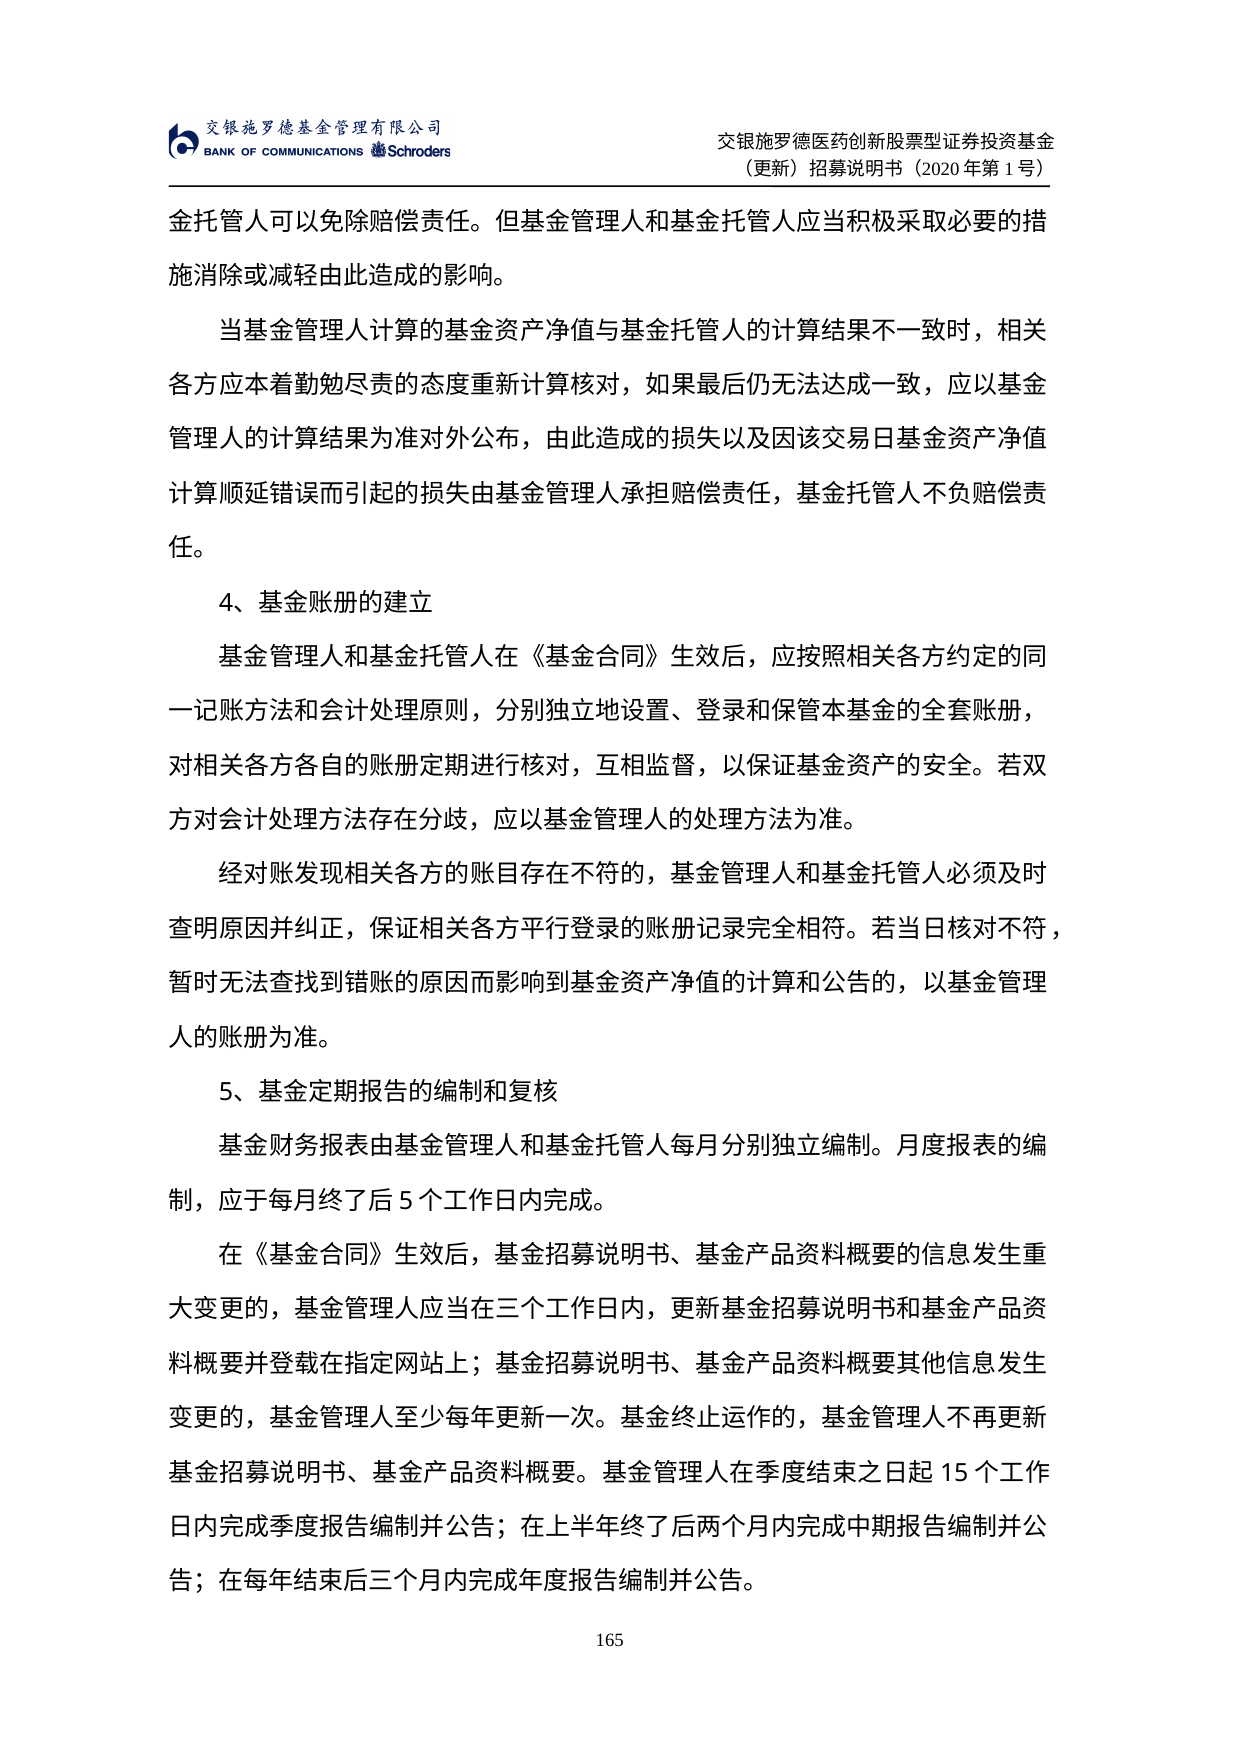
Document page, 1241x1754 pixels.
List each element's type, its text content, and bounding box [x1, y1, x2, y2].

text 在《基金合同》生效后，基金招募说明书、基金产品资料概要的信息发生重大变更的，基金管理人应当在三个工作日内，更新基金招募说明书和基金产品资料概要并登载在指定网站上；基金招募说明书、基金产品资料概要其他信息发生变更的，基金管理人至少每年更新一次。基金终止运作的，基金管理人不再更新基金招募说明书、基金产品资料概要。基金管理人在季度结束之日起15个工作日内完成季度报告编制并公告；在上半年终了后两个月内完成中期报告编制并公告；在每年结束后三个月内完成年度报告编制并公告。 [169, 1234, 1050, 1597]
text 基金管理人和基金托管人在《基金合同》生效后，应按照相关各方约定的同一记账方法和会计处理原则，分别独立地设置、登录和保管本基金的全套账册，对相关各方各自的账册定期进行核对，互相监督，以保证基金资产的安全。若双方对会计处理方法存在分歧，应以基金管理人的处理方法为准。 [169, 636, 1050, 836]
text 5、基金定期报告的编制和复核 [169, 1071, 1050, 1108]
text 当基金管理人计算的基金资产净值与基金托管人的计算结果不一致时，相关各方应本着勤勉尽责的态度重新计算核对，如果最后仍无法达成一致，应以基金管理人的计算结果为准对外公布，由此造成的损失以及因该交易日基金资产净值计算顺延错误而引起的损失由基金管理人承担赔偿责任，基金托管人不负赔偿责任。 [169, 310, 1050, 564]
text 经对账发现相关各方的账目存在不符的，基金管理人和基金托管人必须及时查明原因并纠正，保证相关各方平行登录的账册记录完全相符。若当日核对不符，暂时无法查找到错账的原因而影响到基金资产净值的计算和公告的，以基金管理人的账册为准。 [169, 854, 1050, 1053]
text 基金财务报表由基金管理人和基金托管人每月分别独立编制。月度报表的编制，应于每月终了后5个工作日内完成。 [169, 1126, 1050, 1216]
picture [168, 119, 451, 159]
text 4、基金账册的建立 [169, 582, 1050, 618]
